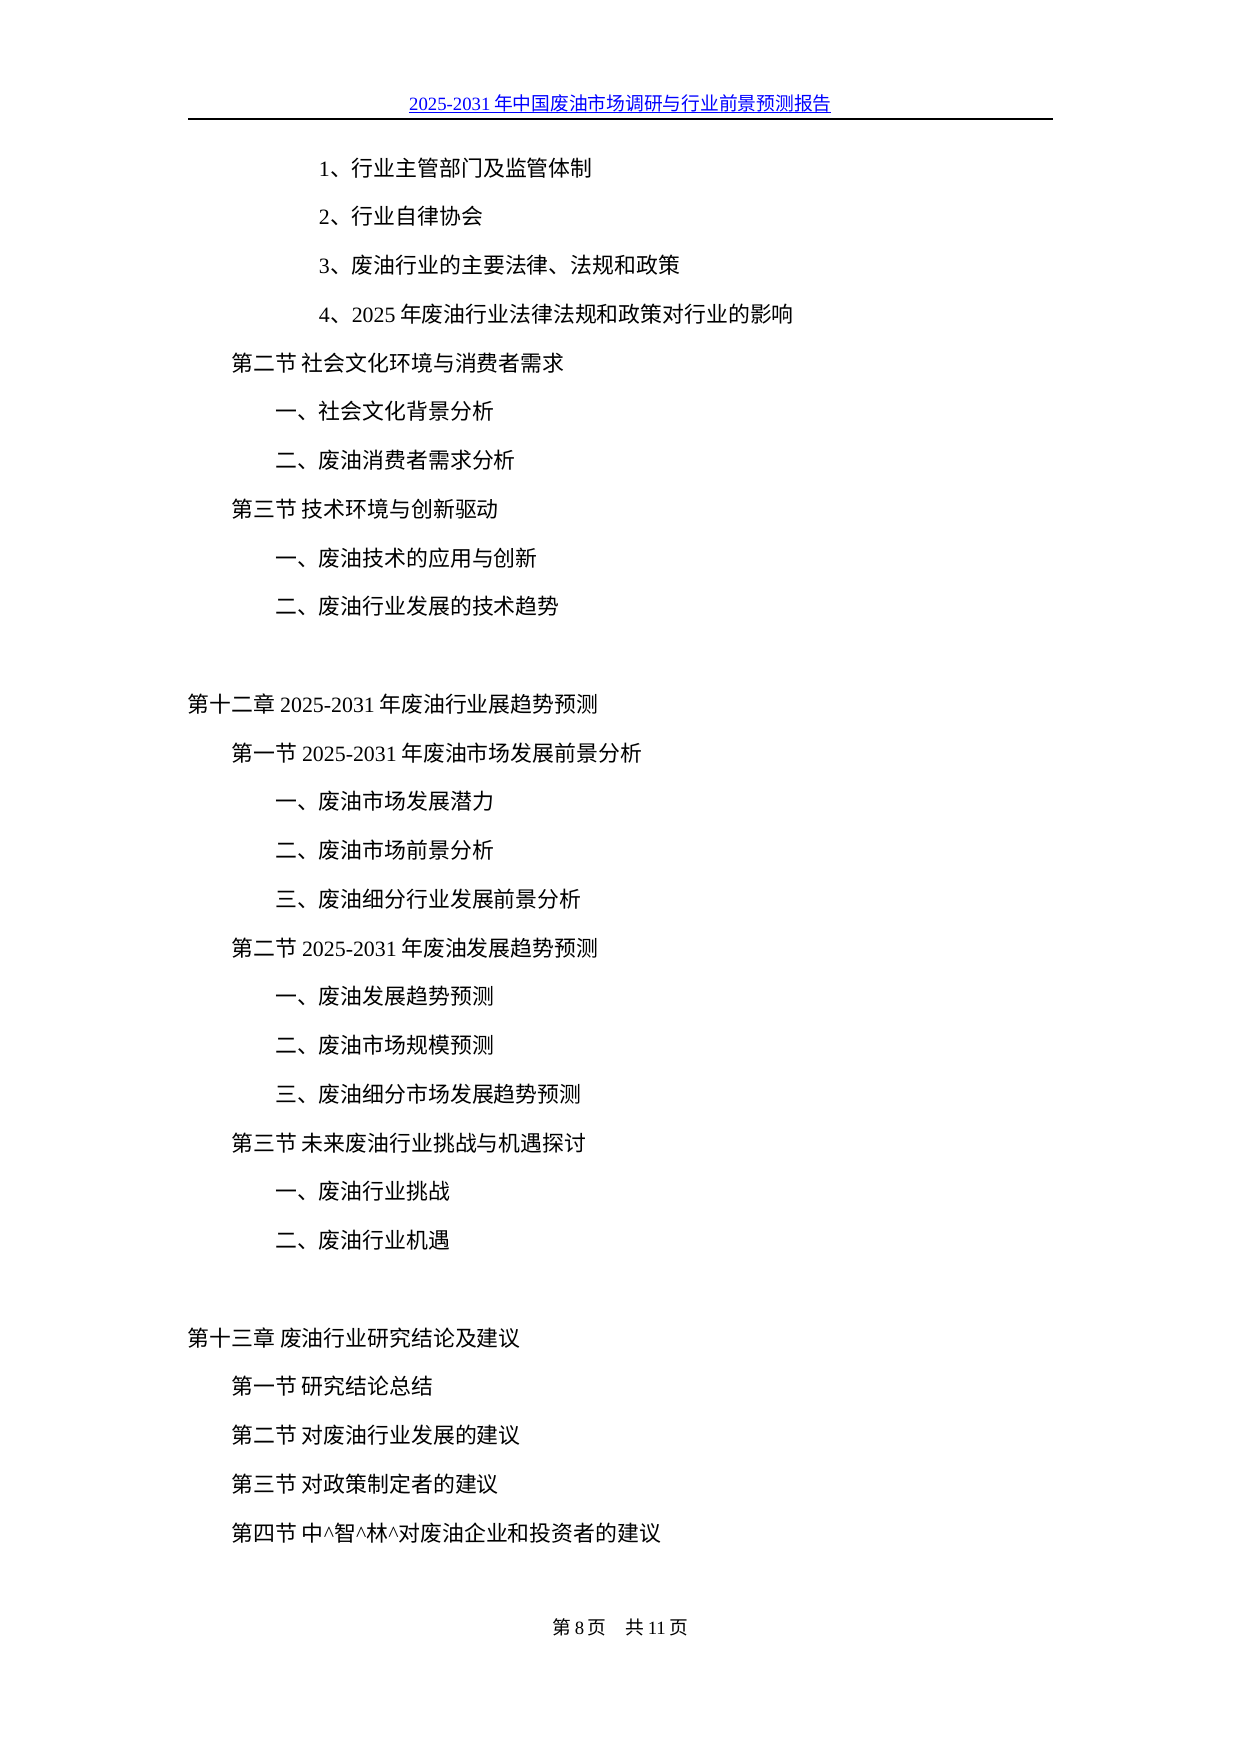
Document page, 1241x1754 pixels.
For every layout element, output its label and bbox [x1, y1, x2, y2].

text [187, 150, 1053, 1548]
